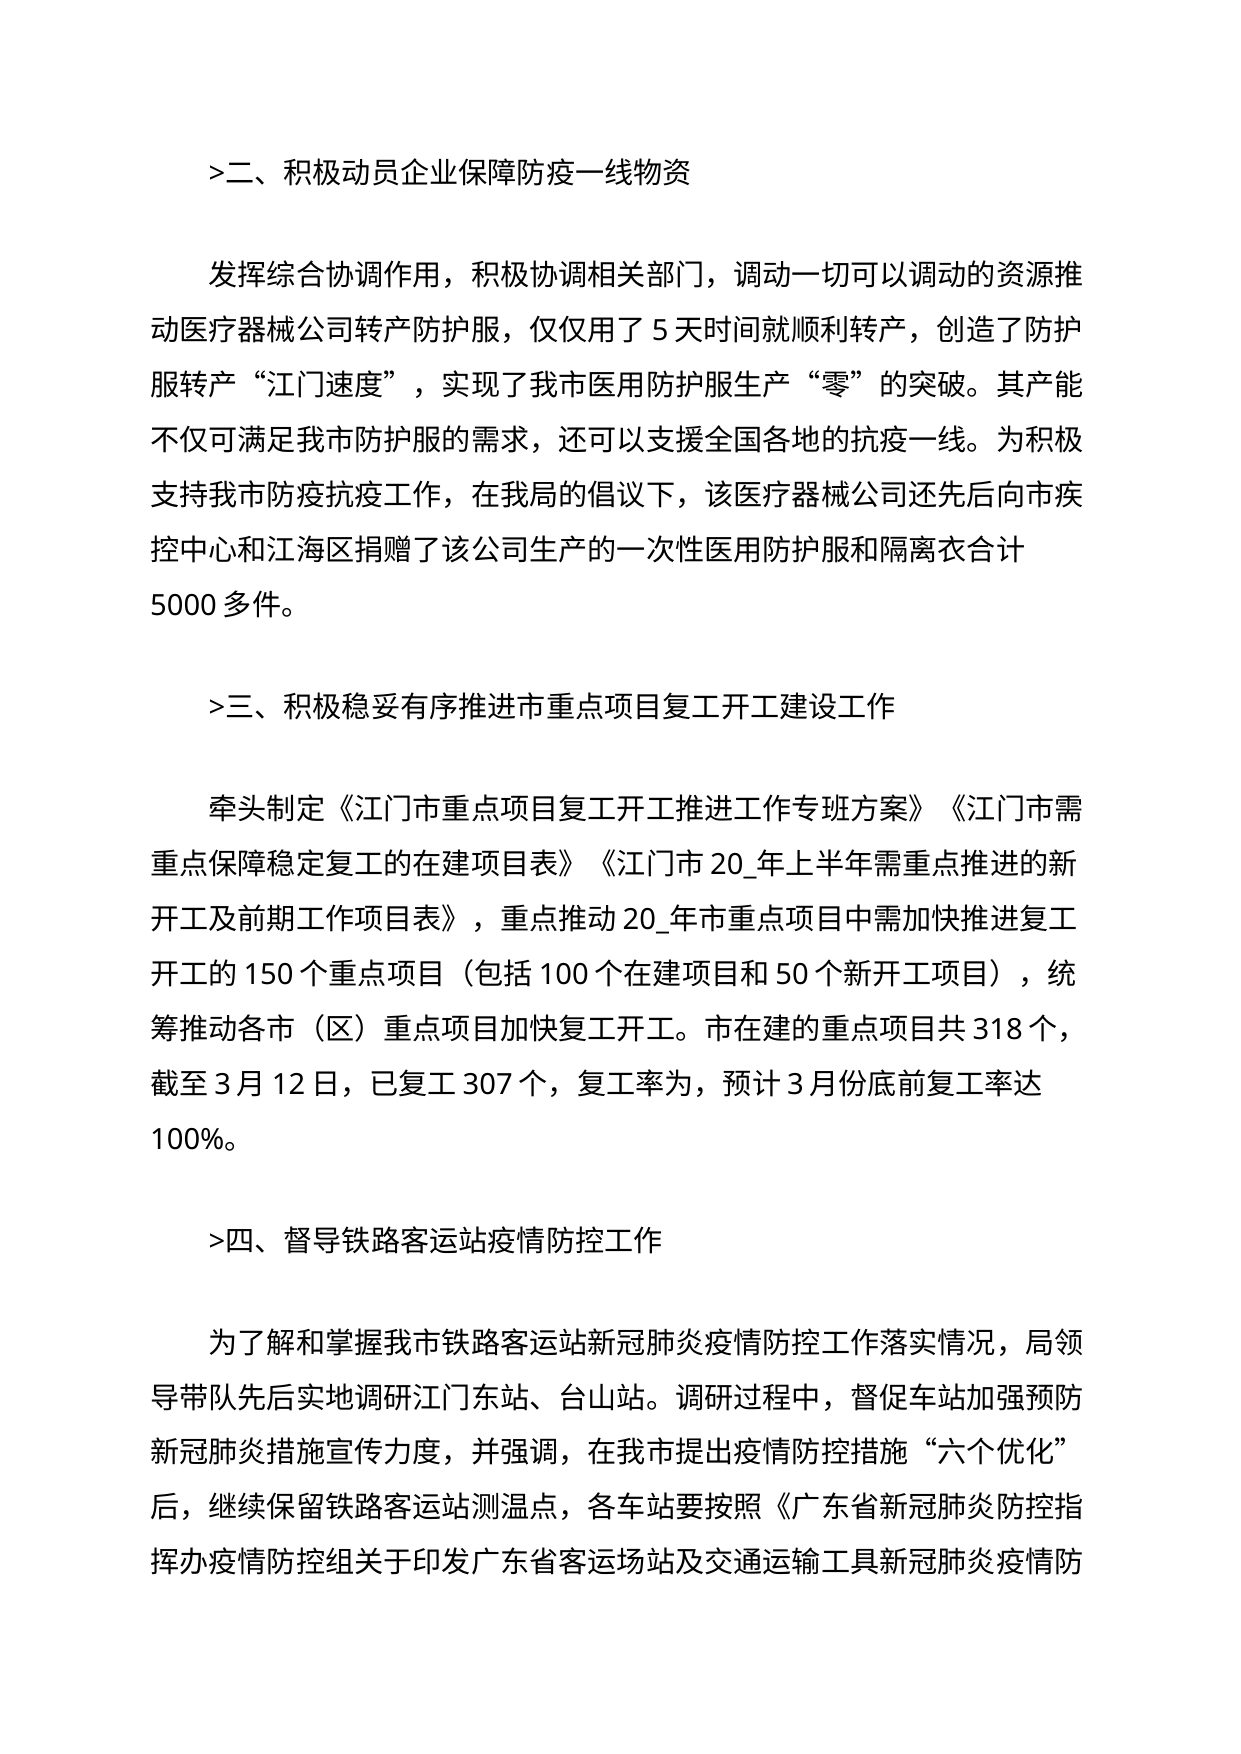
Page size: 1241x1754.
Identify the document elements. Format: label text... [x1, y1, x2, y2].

text >四、督导铁路客运站疫情防控工作 [150, 1217, 1090, 1260]
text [150, 1319, 1090, 1581]
text 发挥综合协调作用，积极协调相关部门，调动一切可以调动的资源推动医疗器械公司转产防护服，仅仅用了5天时间就顺利转产，创造了防护服转产“江门速度”，实现了我市医用防护服生产“零”的突破。其产能不仅可满足我市防护服的需求，还可以支援全国各地的抗疫一线。为积极支持我市防疫抗疫工作，在我局的倡议下，该医疗器械公司还先后向市疾控中心和江海区捐赠了该公司生产的一次性医用防护服和隔离衣合计5000多件。 [150, 252, 1090, 624]
text 牵头制定《江门市重点项目复工开工推进工作专班方案》《江门市需重点保障稳定复工的在建项目表》《江门市20_年上半年需重点推进的新开工及前期工作项目表》，重点推动20_年市重点项目中需加快推进复工开工的150个重点项目（包括100个在建项目和50个新开工项目），统筹推动各市（区）重点项目加快复工开工。市在建的重点项目共318个，截至3月12日，已复工307个，复工率为，预计3月份底前复工率达100%。 [150, 785, 1090, 1158]
text >三、积极稳妥有序推进市重点项目复工开工建设工作 [150, 683, 1090, 726]
text >二、积极动员企业保障防疫一线物资 [150, 150, 1090, 192]
